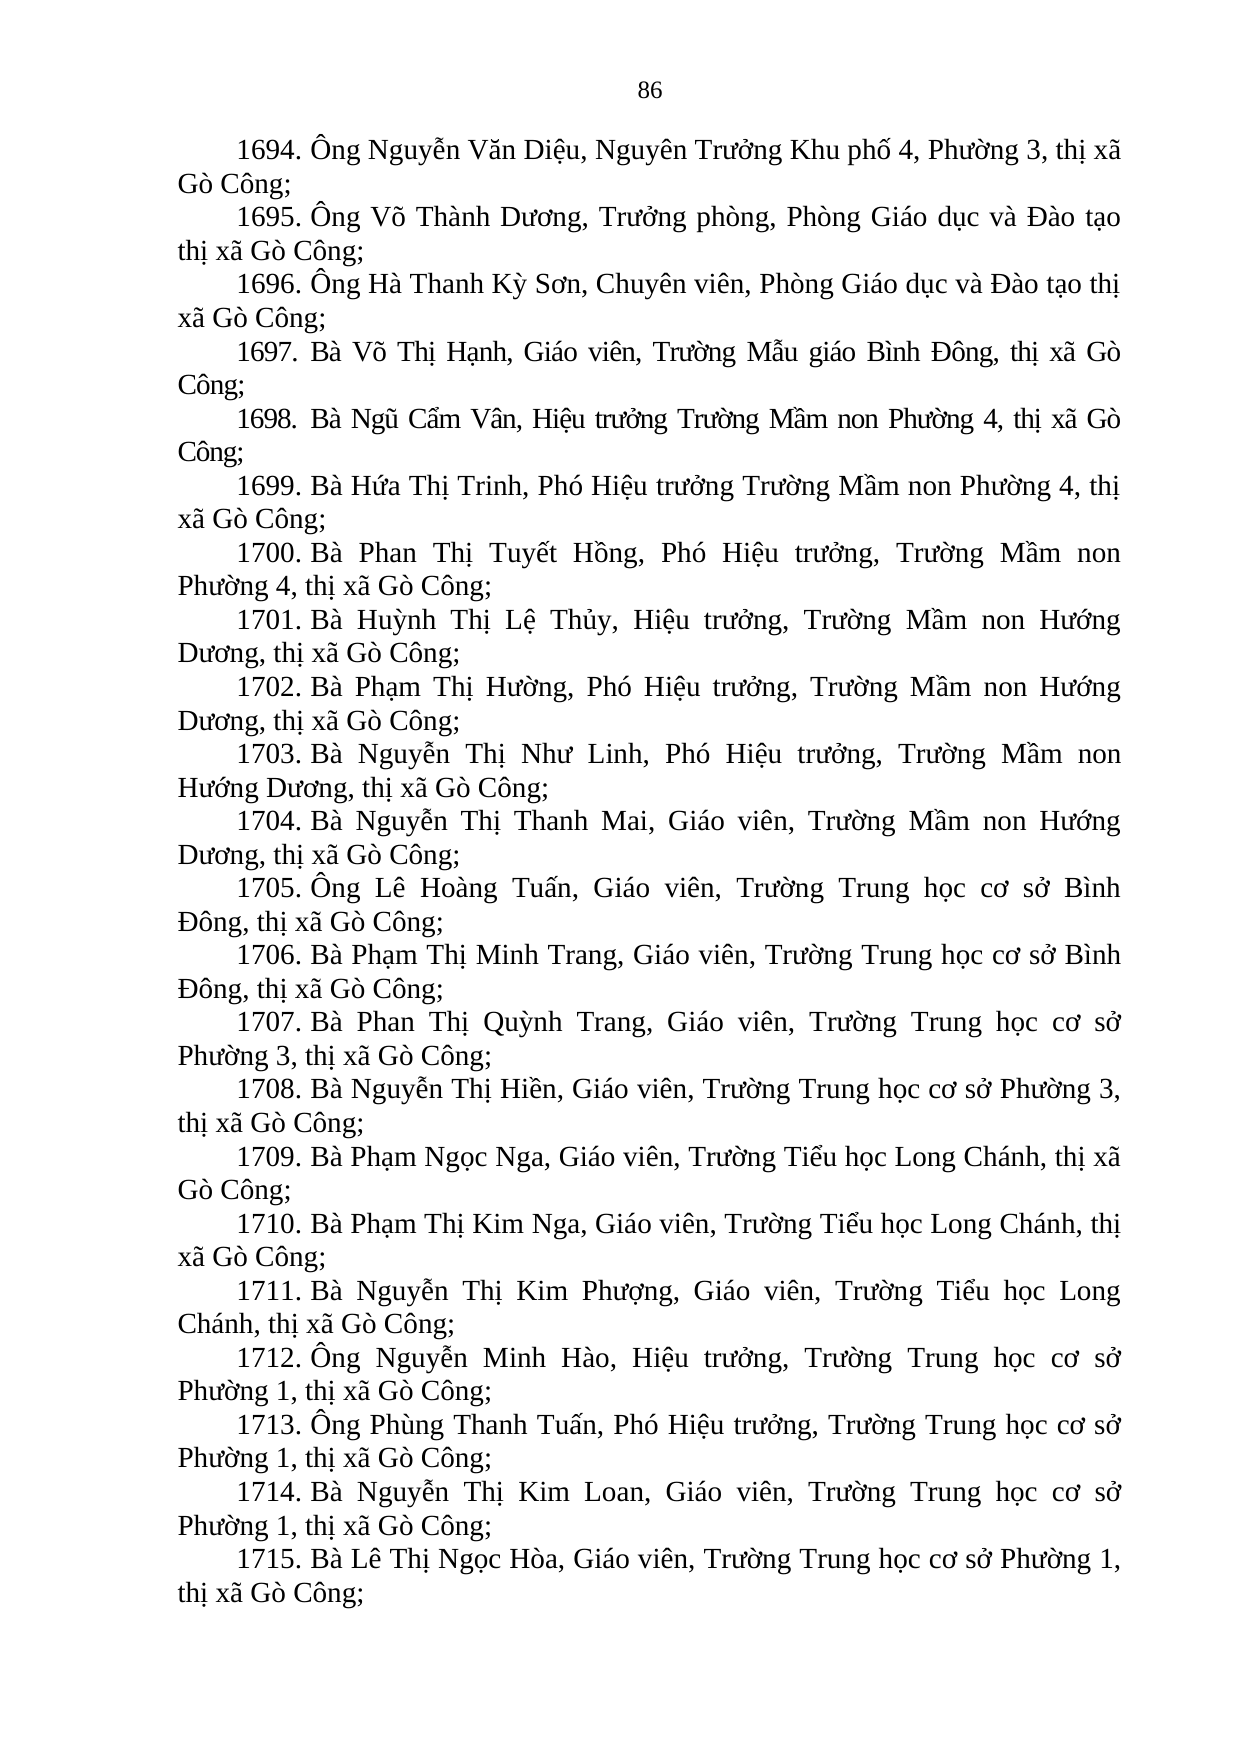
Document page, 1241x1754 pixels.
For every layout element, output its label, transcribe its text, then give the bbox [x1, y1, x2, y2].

list Bà Nguyễn Thị Kim Loan, Giáo viên, Trường Trung học cơ sở Phường 1, thị xã Gò Công; [177, 1474, 1122, 1541]
list Ông Phùng Thanh Tuấn, Phó Hiệu trưởng, Trường Trung học cơ sở Phường 1, thị xã Gò Công; [177, 1407, 1122, 1474]
list Bà Phạm Thị Hường, Phó Hiệu trưởng, Trường Mầm non Hướng Dương, thị xã Gò Công; [177, 669, 1122, 736]
list Bà Võ Thị Hạnh, Giáo viên, Trường Mẫu giáo Bình Đông, thị xã Gò Công; [177, 334, 1122, 401]
list Bà Phạm Thị Kim Nga, Giáo viên, Trường Tiểu học Long Chánh, thị xã Gò Công; [177, 1206, 1122, 1273]
list Bà Nguyễn Thị Thanh Mai, Giáo viên, Trường Mầm non Hướng Dương, thị xã Gò Công; [177, 803, 1122, 870]
list Ông Hà Thanh Kỳ Sơn, Chuyên viên, Phòng Giáo dục và Đào tạo thị xã Gò Công; [177, 267, 1122, 334]
list Bà Phạm Thị Minh Trang, Giáo viên, Trường Trung học cơ sở Bình Đông, thị xã Gò Công; [177, 937, 1122, 1004]
list Ông Võ Thành Dương, Trưởng phòng, Phòng Giáo dục và Đào tạo thị xã Gò Công; [177, 199, 1122, 267]
list Ông Nguyễn Minh Hào, Hiệu trưởng, Trường Trung học cơ sở Phường 1, thị xã Gò Công; [177, 1340, 1122, 1407]
list Bà Phan Thị Tuyết Hồng, Phó Hiệu trưởng, Trường Mầm non Phường 4, thị xã Gò Công; [177, 535, 1122, 602]
list Bà Phạm Ngọc Nga, Giáo viên, Trường Tiểu học Long Chánh, thị xã Gò Công; [177, 1139, 1122, 1206]
list Bà Ngũ Cẩm Vân, Hiệu trưởng Trường Mầm non Phường 4, thị xã Gò Công; [177, 401, 1122, 468]
list Bà Nguyễn Thị Hiền, Giáo viên, Trường Trung học cơ sở Phường 3, thị xã Gò Công; [177, 1072, 1122, 1139]
list Bà Phan Thị Quỳnh Trang, Giáo viên, Trường Trung học cơ sở Phường 3, thị xã Gò Công; [177, 1004, 1122, 1072]
list Bà Hứa Thị Trinh, Phó Hiệu trưởng Trường Mầm non Phường 4, thị xã Gò Công; [177, 468, 1122, 535]
list Ông Lê Hoàng Tuấn, Giáo viên, Trường Trung học cơ sở Bình Đông, thị xã Gò Công; [177, 870, 1122, 937]
list Bà Nguyễn Thị Kim Phượng, Giáo viên, Trường Tiểu học Long Chánh, thị xã Gò Công; [177, 1273, 1122, 1340]
list Bà Nguyễn Thị Như Linh, Phó Hiệu trưởng, Trường Mầm non Hướng Dương, thị xã Gò Công; [177, 736, 1122, 803]
list Ông Nguyễn Văn Diệu, Nguyên Trưởng Khu phố 4, Phường 3, thị xã Gò Công; [177, 132, 1122, 199]
list Bà Lê Thị Ngọc Hòa, Giáo viên, Trường Trung học cơ sở Phường 1, thị xã Gò Công; [177, 1541, 1122, 1608]
list Bà Huỳnh Thị Lệ Thủy, Hiệu trưởng, Trường Mầm non Hướng Dương, thị xã Gò Công; [177, 602, 1122, 669]
